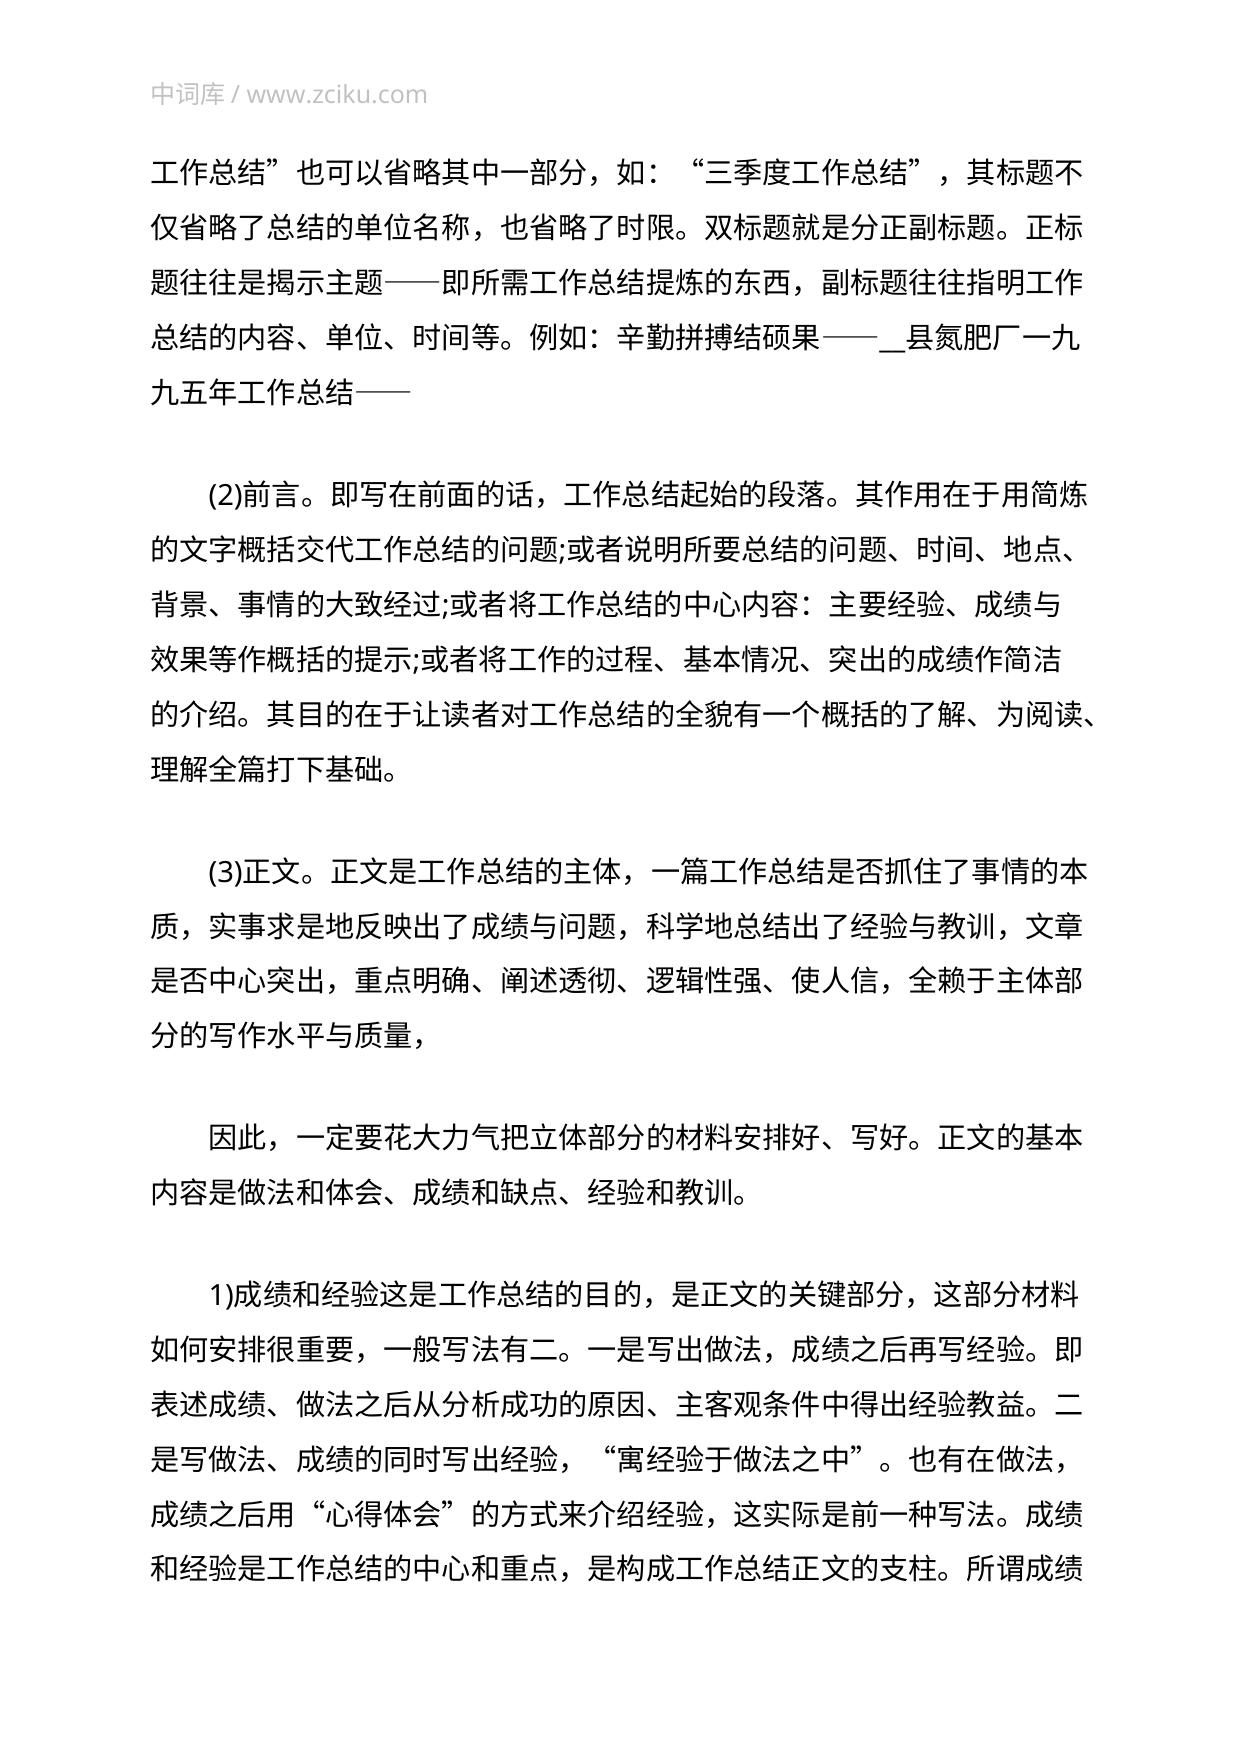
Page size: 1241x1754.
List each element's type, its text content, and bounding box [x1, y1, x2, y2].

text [150, 1271, 1090, 1588]
text (2)前言。即写在前面的话，工作总结起始的段落。其作用在于用简炼的文字概括交代工作总结的问题;或者说明所要总结的问题、时间、地点、背景、事情的大致经过;或者将工作总结的中心内容：主要经验、成绩与效果等作概括的提示;或者将工作的过程、基本情况、突出的成绩作简洁的介绍。其目的在于让读者对工作总结的全貌有一个概括的了解、为阅读、理解全篇打下基础。 [150, 471, 1090, 789]
text 因此，一定要花大力气把立体部分的材料安排好、写好。正文的基本内容是做法和体会、成绩和缺点、经验和教训。 [150, 1115, 1090, 1212]
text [150, 150, 1090, 412]
text (3)正文。正文是工作总结的主体，一篇工作总结是否抓住了事情的本质，实事求是地反映出了成绩与问题，科学地总结出了经验与教训，文章是否中心突出，重点明确、阐述透彻、逻辑性强、使人信，全赖于主体部分的写作水平与质量， [150, 848, 1090, 1055]
